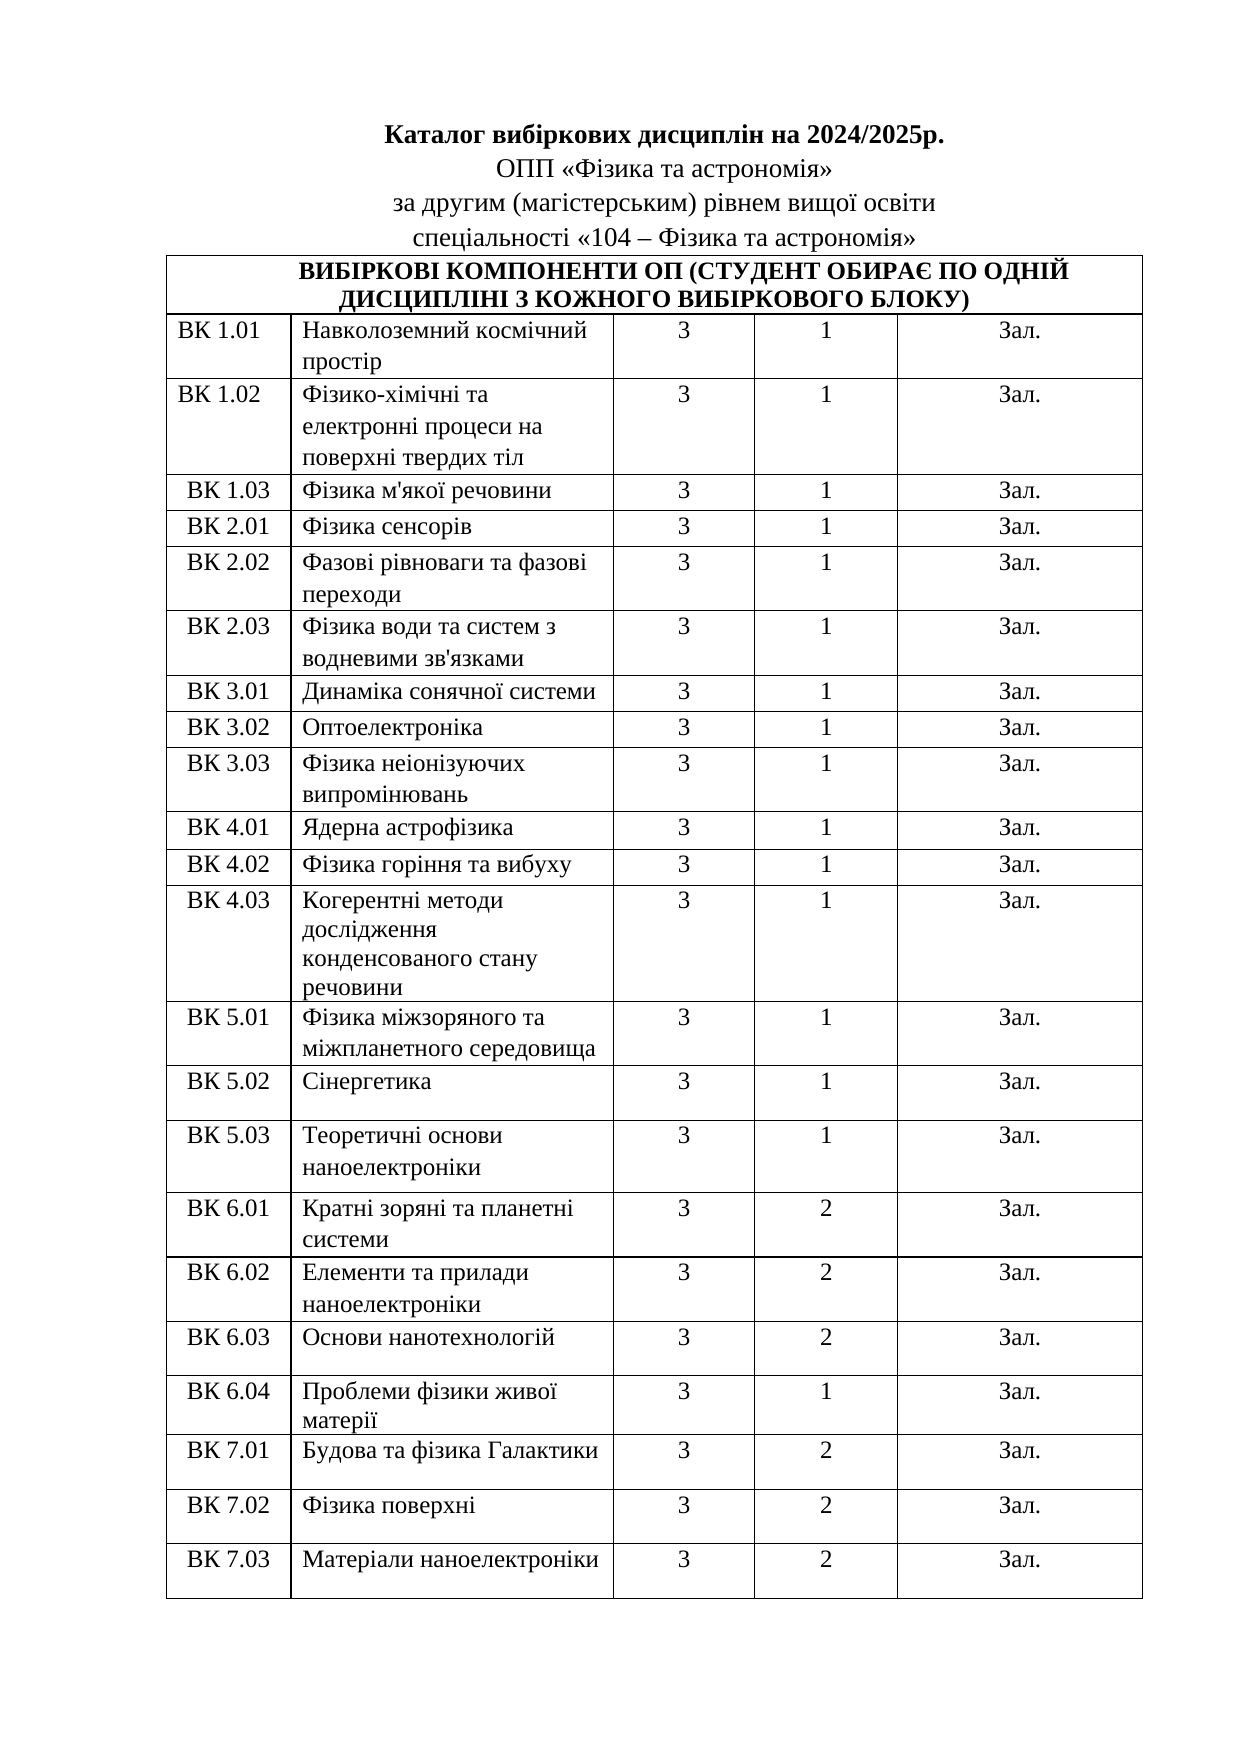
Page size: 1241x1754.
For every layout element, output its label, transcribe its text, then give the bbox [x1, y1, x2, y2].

table_cell Фізика міжзоряного та міжпланетного середовища [292, 1002, 613, 1065]
table_cell 2 [755, 1322, 897, 1375]
table_cell Фізика горіння та вибуху [292, 850, 613, 884]
table_cell Зал. [898, 812, 1142, 848]
table_cell Фізико-хімічні та електронні процеси на поверхні твердих тіл [292, 379, 613, 474]
table_cell 2 [755, 1544, 897, 1598]
table_cell ВК 6.04 [167, 1376, 290, 1434]
table_cell Зал. [898, 547, 1142, 610]
table_cell ВК 1.02 [167, 379, 290, 474]
table_cell Зал. [898, 1002, 1142, 1065]
table_cell 1 [755, 379, 897, 474]
table_cell 1 [755, 1121, 897, 1192]
table_cell 3 [614, 1258, 754, 1321]
text Каталог вибіркових дисциплін на 2024/2025р. [177, 118, 1152, 149]
table_cell Зал. [898, 1322, 1142, 1375]
table_cell ВК 4.02 [167, 850, 290, 884]
table_cell 3 [614, 1376, 754, 1434]
table_cell ВК 2.01 [167, 511, 290, 546]
table_cell Зал. [898, 1490, 1142, 1543]
table_cell Основи нанотехнологій [292, 1322, 613, 1375]
table_cell Оптоелектроніка [292, 712, 613, 747]
table_cell Сінергетика [292, 1066, 613, 1119]
table_cell ВК 7.03 [167, 1544, 290, 1598]
table_cell ВК 4.01 [167, 812, 290, 848]
table_cell ВК 1.03 [167, 475, 290, 510]
table_cell Когерентні методи дослідження конденсованого стану речовини [292, 886, 613, 1001]
table_cell Фізика неіонізуючих випромінювань [292, 748, 613, 811]
table_cell ВК 5.03 [167, 1121, 290, 1192]
table_cell ВК 7.02 [167, 1490, 290, 1543]
table_cell Зал. [898, 712, 1142, 747]
table_cell ВК 1.01 [167, 315, 290, 378]
table_cell 2 [755, 1435, 897, 1489]
table_cell Навколоземний космічний простір [292, 315, 613, 378]
table_cell ВК 7.01 [167, 1435, 290, 1489]
table_cell Фізика сенсорів [292, 511, 613, 546]
table_cell Фізика води та систем з водневими зв'язками [292, 611, 613, 675]
table_cell 1 [755, 676, 897, 711]
table_cell 3 [614, 475, 754, 510]
table_cell Зал. [898, 886, 1142, 1001]
table_cell Зал. [898, 475, 1142, 510]
text ОПП «Фізика та астрономія» [177, 152, 1152, 183]
table_cell Зал. [898, 379, 1142, 474]
table_cell 3 [614, 1121, 754, 1192]
table_cell Зал. [898, 676, 1142, 711]
table_cell 1 [755, 475, 897, 510]
table_cell ВК 6.03 [167, 1322, 290, 1375]
table_cell 1 [755, 812, 897, 848]
table_cell Зал. [898, 1376, 1142, 1434]
table_cell 3 [614, 1066, 754, 1119]
table_cell 1 [755, 712, 897, 747]
table_cell 3 [614, 748, 754, 811]
table_cell 2 [755, 1193, 897, 1256]
table_cell Будова та фізика Галактики [292, 1435, 613, 1489]
table_cell Зал. [898, 850, 1142, 884]
table_cell 1 [755, 611, 897, 675]
table_cell 1 [755, 886, 897, 1001]
table_cell 1 [755, 315, 897, 378]
table_cell Зал. [898, 1258, 1142, 1321]
table_cell 3 [614, 1435, 754, 1489]
table_cell 1 [755, 547, 897, 610]
table_header ВИБІРКОВІ КОМПОНЕНТИ ОП (СТУДЕНТ ОБИРАЄ ПО ОДНІЙ ДИСЦИПЛІНІ З КОЖНОГО ВИБІРКОВОГО БЛОКУ) [167, 256, 1142, 313]
table_cell Ядерна астрофізика [292, 812, 613, 848]
table_cell ВК 4.03 [167, 886, 290, 1001]
table_cell ВК 3.03 [167, 748, 290, 811]
table_cell Зал. [898, 315, 1142, 378]
table_cell Зал. [898, 1066, 1142, 1119]
table_cell Динаміка сонячної системи [292, 676, 613, 711]
table_cell ВК 2.02 [167, 547, 290, 610]
table_cell 3 [614, 315, 754, 378]
table_cell ВК 6.01 [167, 1193, 290, 1256]
table_cell Зал. [898, 748, 1142, 811]
table_cell Зал. [898, 611, 1142, 675]
table_cell 3 [614, 1322, 754, 1375]
table_cell ВК 3.02 [167, 712, 290, 747]
table_cell 3 [614, 511, 754, 546]
table_cell 3 [614, 547, 754, 610]
table_cell Теоретичні основи наноелектроніки [292, 1121, 613, 1192]
table_cell ВК 5.01 [167, 1002, 290, 1065]
table_cell Зал. [898, 1193, 1142, 1256]
table_cell Проблеми фізики живої матерії [292, 1376, 613, 1434]
table_cell Фазові рівноваги та фазові переходи [292, 547, 613, 610]
table_cell 3 [614, 379, 754, 474]
table_cell 3 [614, 676, 754, 711]
table_cell 3 [614, 1490, 754, 1543]
table_cell 2 [755, 1490, 897, 1543]
table_cell 1 [755, 1002, 897, 1065]
table_cell 1 [755, 511, 897, 546]
text за другим (магістерським) рівнем вищої освіти [177, 186, 1152, 218]
table_cell Матеріали наноелектроніки [292, 1544, 613, 1598]
table_cell Зал. [898, 511, 1142, 546]
table_cell Зал. [898, 1544, 1142, 1598]
table_cell 1 [755, 1066, 897, 1119]
table_cell 3 [614, 1002, 754, 1065]
table_cell 1 [755, 1376, 897, 1434]
table_cell 2 [755, 1258, 897, 1321]
table_cell ВК 6.02 [167, 1258, 290, 1321]
table_cell 3 [614, 1193, 754, 1256]
table_cell 1 [755, 850, 897, 884]
text спеціальності «104 – Фізика та астрономія» [177, 221, 1152, 252]
table_cell 3 [614, 812, 754, 848]
table_cell ВК 5.02 [167, 1066, 290, 1119]
table_cell Кратні зоряні та планетні системи [292, 1193, 613, 1256]
table_cell 1 [755, 748, 897, 811]
table_cell 3 [614, 886, 754, 1001]
table_cell ВК 2.03 [167, 611, 290, 675]
table_cell Зал. [898, 1435, 1142, 1489]
table_cell 3 [614, 611, 754, 675]
table_cell Зал. [898, 1121, 1142, 1192]
table_cell 3 [614, 712, 754, 747]
table_cell 3 [614, 850, 754, 884]
table_cell 3 [614, 1544, 754, 1598]
table_cell Фізика поверхні [292, 1490, 613, 1543]
table_cell ВК 3.01 [167, 676, 290, 711]
table_cell Елементи та прилади наноелектроніки [292, 1258, 613, 1321]
table_cell Фізика м'якої речовини [292, 475, 613, 510]
